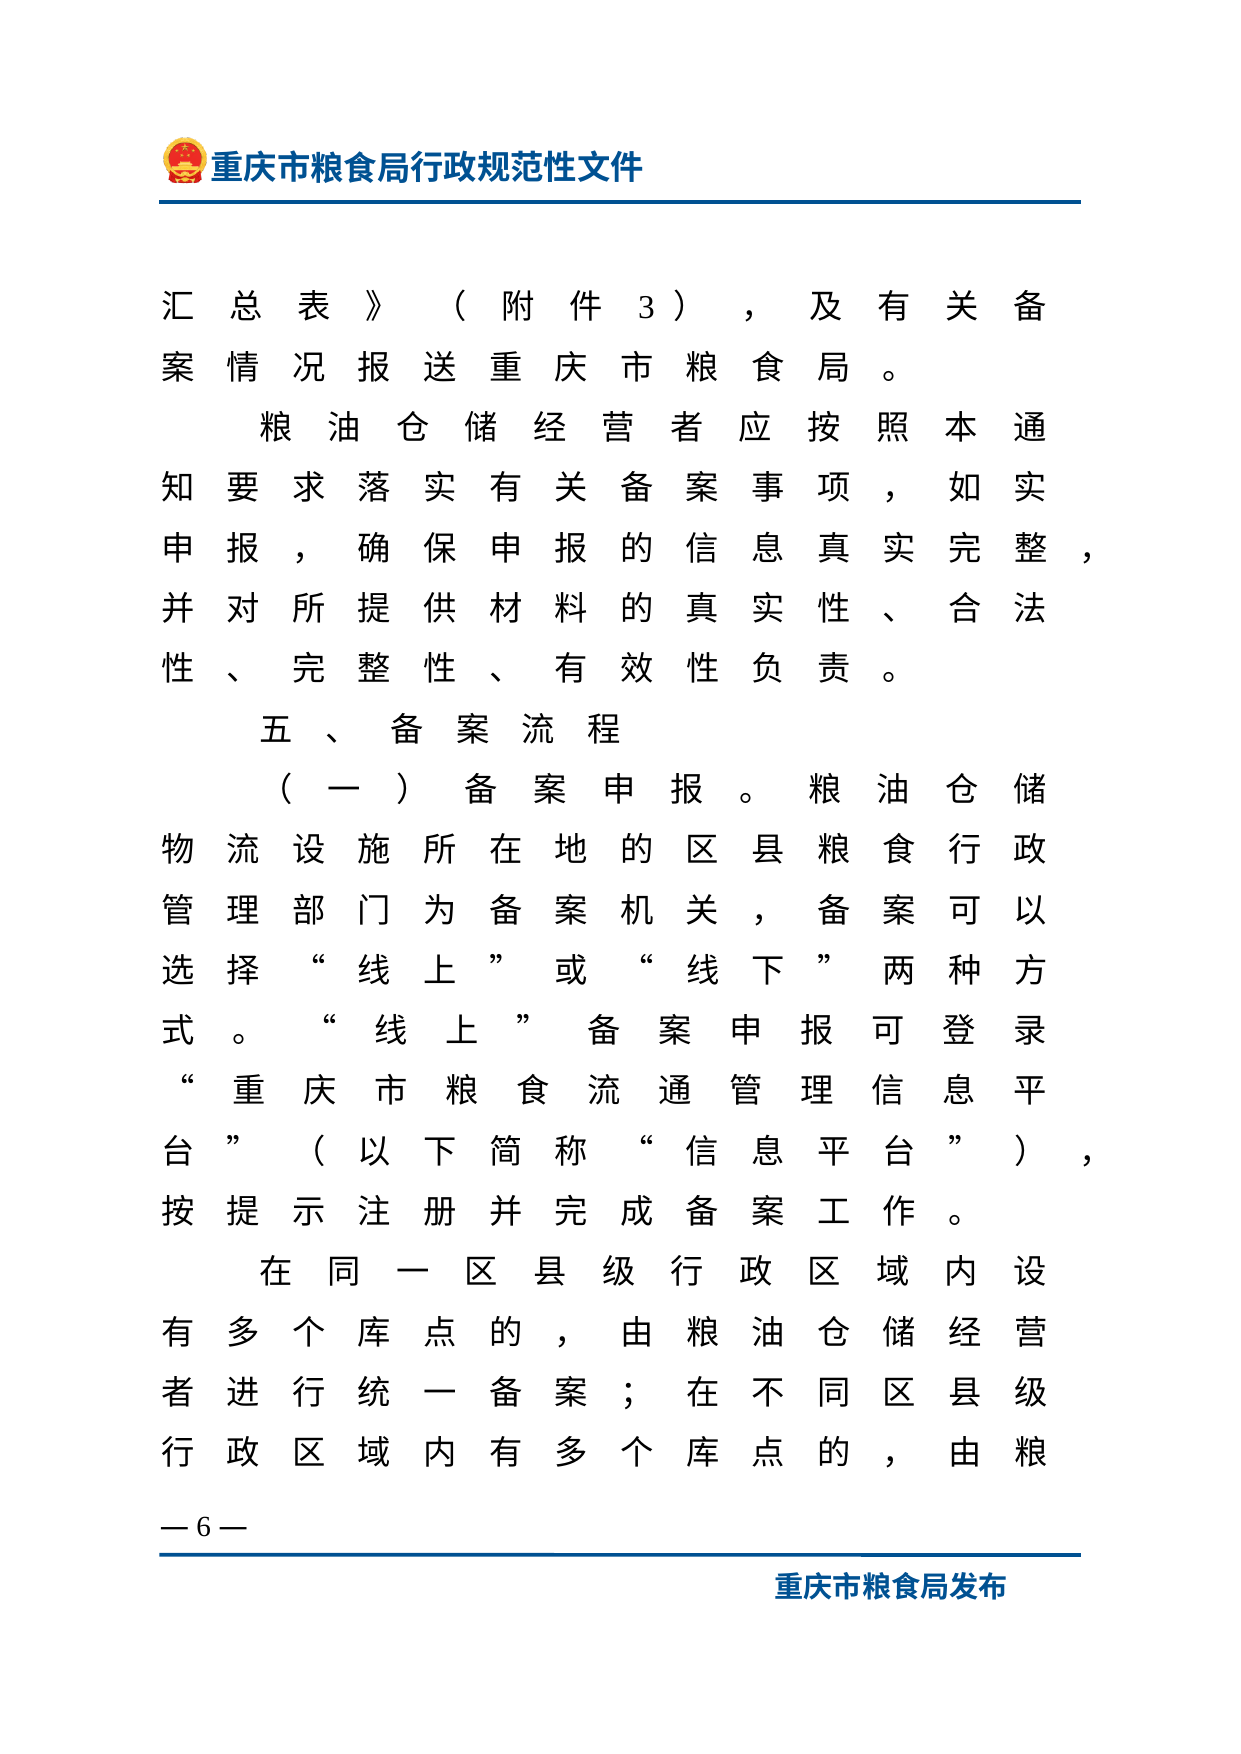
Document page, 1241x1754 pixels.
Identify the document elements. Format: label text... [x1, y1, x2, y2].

picture [159, 136, 210, 187]
text 粮油仓储经营者应按照本通知要求落实有关备案事项，如实申报，确保申报的信息真实完整，并对所提供材料的真实性、合法性、完整性、有效性负责。 [161, 395, 1079, 696]
text 在同一区县级行政区域内设有多个库点的，由粮油仓储经营者进行统一备案；在不同区县级行政区域内有多个库点的，由粮油仓储经营者分别向库点所在地备案机关申请备案。 [161, 1239, 1079, 1480]
text （一）备案申报。粮油仓储物流设施所在地的区县粮食行政管理部门为备案机关，备案可以选择“线上”或“线下”两种方式。“线上”备案申报可登录“重庆市粮食流通管理信息平台”（以下简称“信息平台”），按提示注册并完成备案工作。 [161, 757, 1079, 1239]
list 五、备案流程 [161, 696, 1079, 757]
